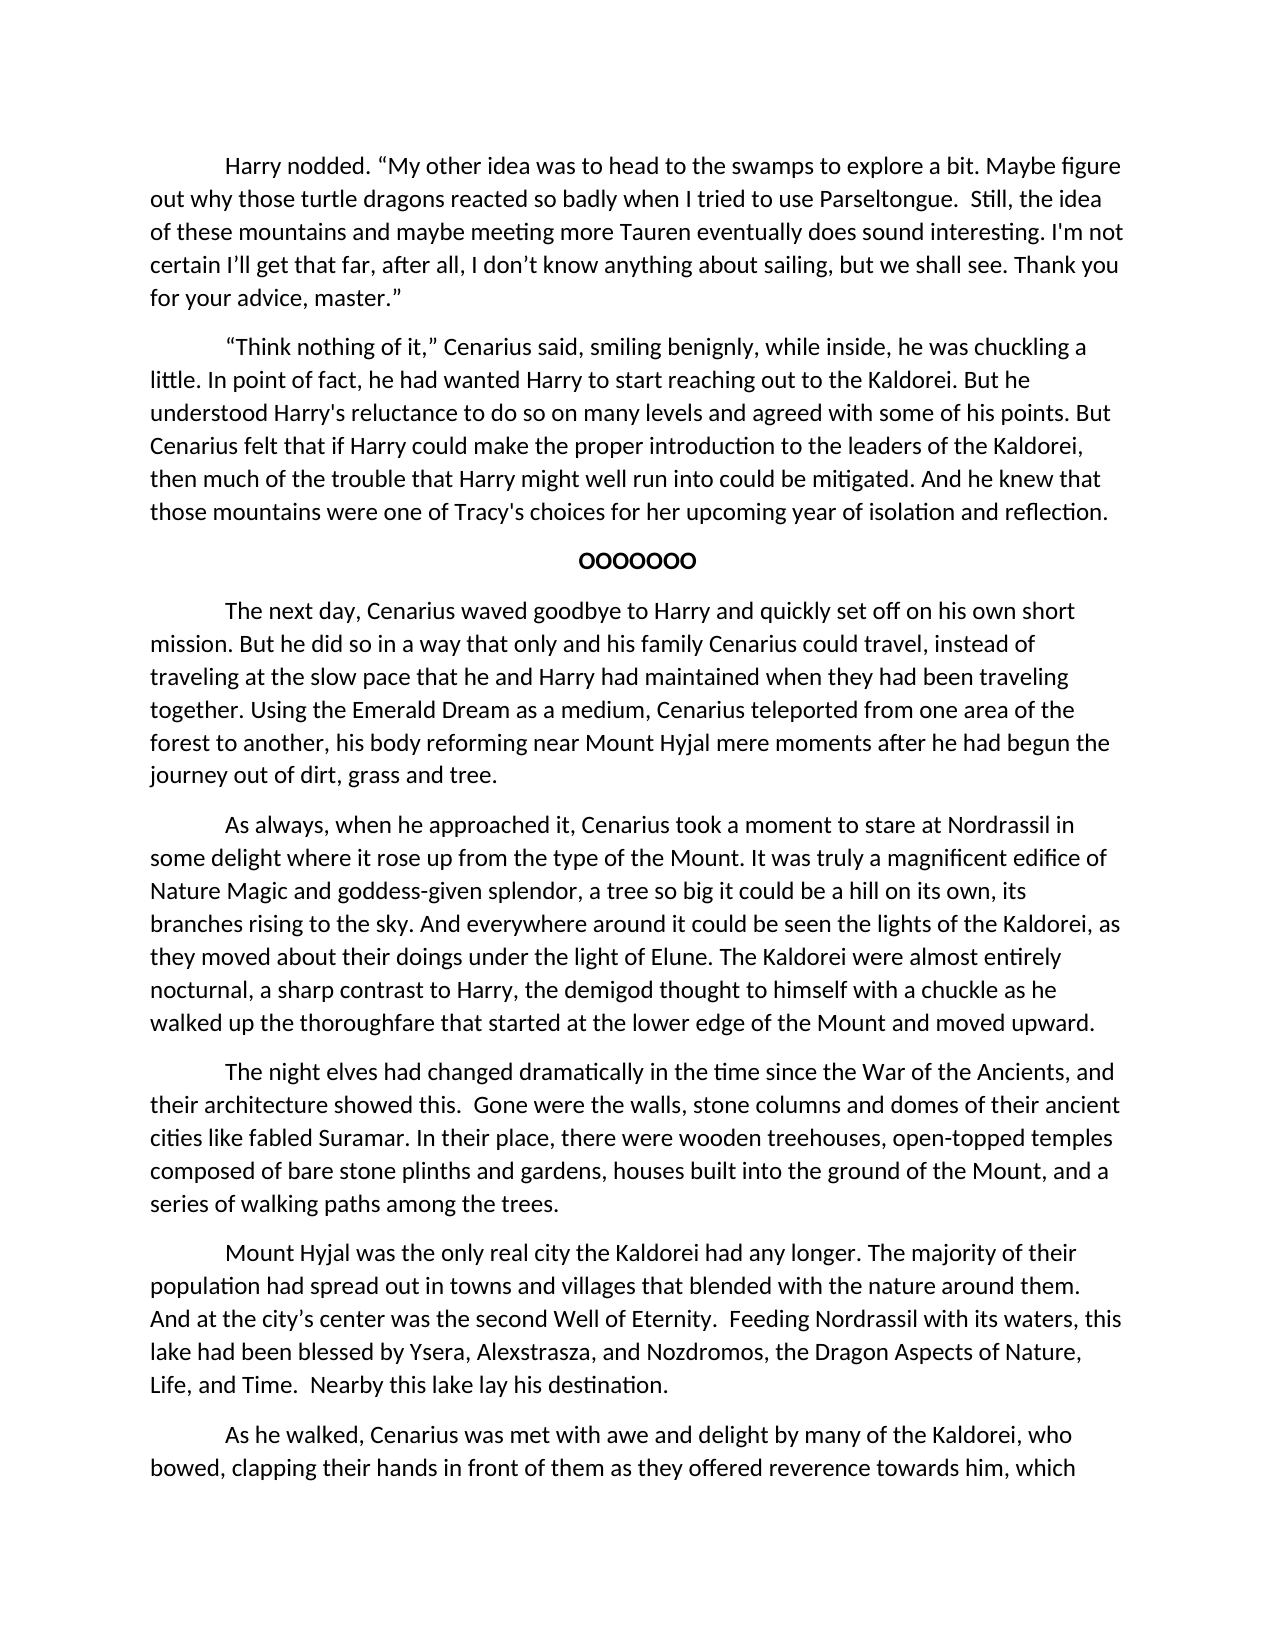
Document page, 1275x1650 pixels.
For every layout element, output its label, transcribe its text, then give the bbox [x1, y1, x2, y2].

text The night elves had changed dramatically in the time since the War of the Ancients, and their architecture showed this. Gone were the walls, stone columns and domes of their ancient cities like fabled Suramar. In their place, there were wooden treehouses, open-topped temples composed of bare stone plinths and gardens, houses built into the ground of the Mount, and a series of walking paths among the trees. [150, 1056, 1125, 1218]
text OOOOOOO [150, 545, 1125, 576]
text Harry nodded. “My other idea was to head to the swamps to explore a bit. Maybe figure out why those turtle dragons reacted so badly when I tried to use Parseltongue. Still, the idea of these mountains and maybe meeting more Tauren eventually does sound interesting. I'm not certain I’ll get that far, after all, I don’t know anything about sailing, but we shall see. Thank you for your advice, master.” [150, 150, 1125, 312]
text The next day, Cenarius waved goodbye to Harry and quickly set off on his own short mission. But he did so in a way that only and his family Cenarius could travel, instead of traveling at the slow pace that he and Harry had maintained when they had been traveling together. Using the Emerald Dream as a medium, Cenarius teleported from one area of the forest to another, his body reforming near Mount Hyjal mere moments after he had begun the journey out of dirt, grass and tree. [150, 595, 1125, 790]
text As always, when he approached it, Cenarius took a moment to stare at Nordrassil in some delight where it rose up from the type of the Mount. It was truly a magnificent edifice of Nature Magic and goddess-given splendor, a tree so big it could be a hill on its own, its branches rising to the sky. And everywhere around it could be seen the lights of the Kaldorei, as they moved about their doings under the light of Elune. The Kaldorei were almost entirely nocturnal, a sharp contrast to Harry, the demigod thought to himself with a chuckle as he walked up the thoroughfare that started at the lower edge of the Mount and moved upward. [150, 809, 1125, 1037]
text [150, 1419, 1125, 1482]
text Mount Hyjal was the only real city the Kaldorei had any longer. The majority of their population had spread out in towns and villages that blended with the nature around them. And at the city’s center was the second Well of Eternity. Feeding Nordrassil with its waters, this lake had been blessed by Ysera, Alexstrasza, and Nozdromos, the Dragon Aspects of Nature, Life, and Time. Nearby this lake lay his destination. [150, 1237, 1125, 1400]
text “Think nothing of it,” Cenarius said, smiling benignly, while inside, he was chuckling a little. In point of fact, he had wanted Harry to start reaching out to the Kaldorei. But he understood Harry's reluctance to do so on many levels and agreed with some of his points. But Cenarius felt that if Harry could make the proper introduction to the leaders of the Kaldorei, then much of the trouble that Harry might well run into could be mitigated. And he knew that those mountains were one of Tracy's choices for her upcoming year of isolation and reflection. [150, 331, 1125, 526]
